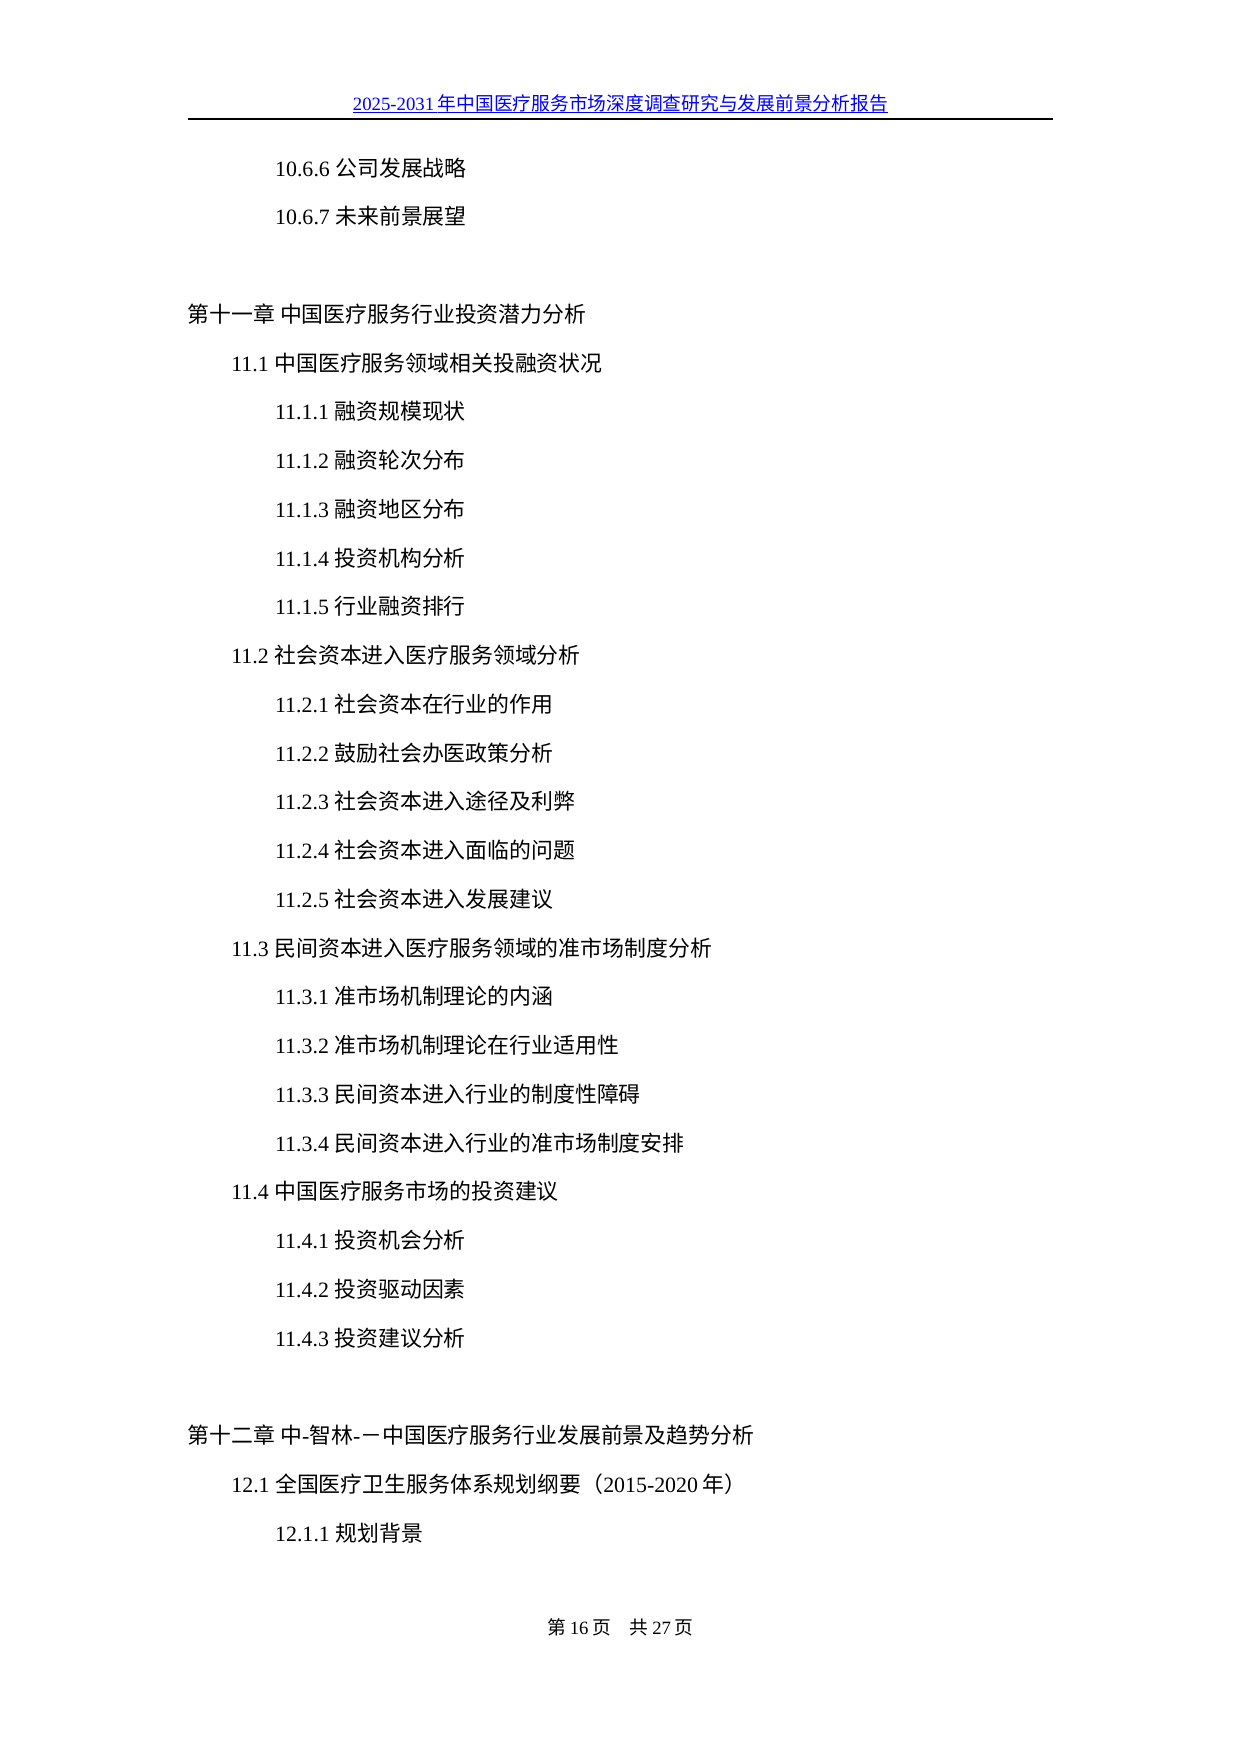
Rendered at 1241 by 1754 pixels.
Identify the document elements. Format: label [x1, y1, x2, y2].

text [187, 150, 1053, 1548]
